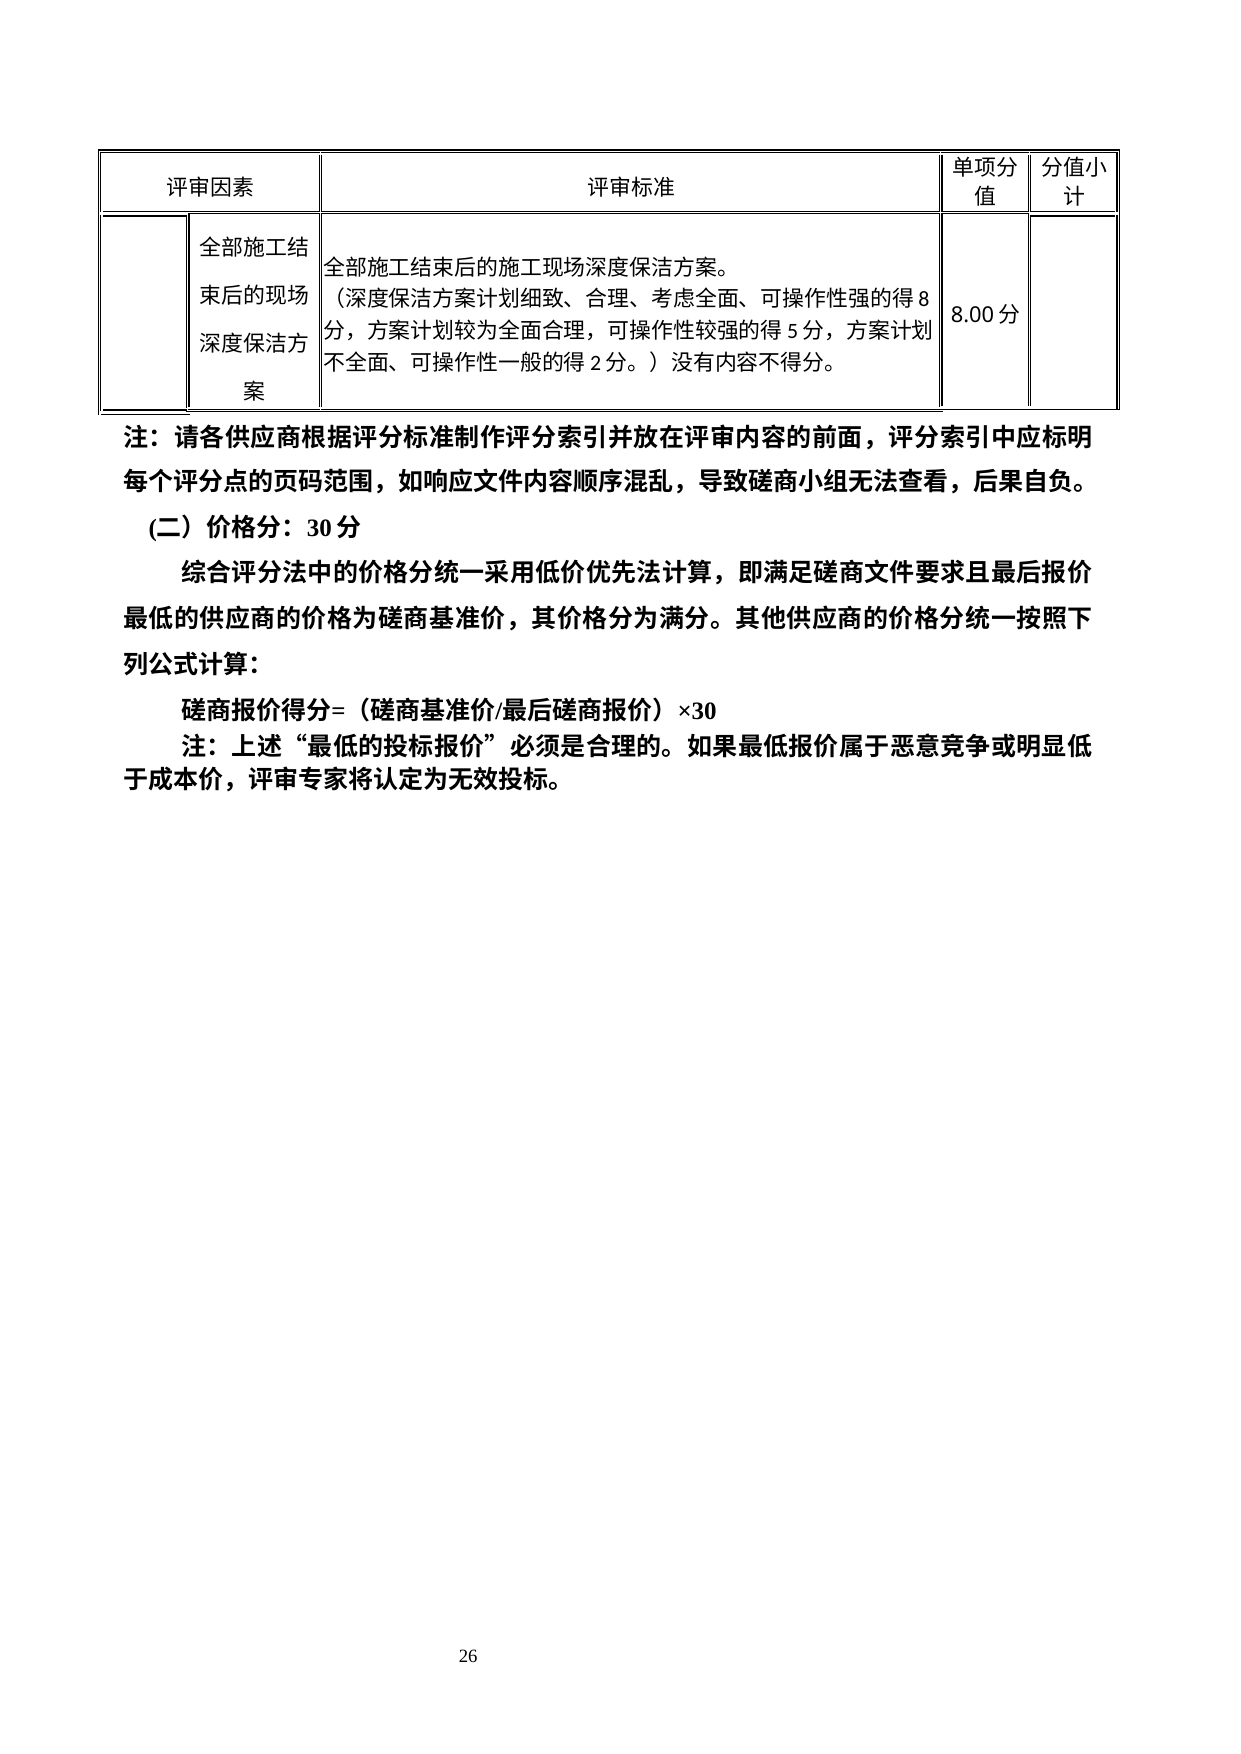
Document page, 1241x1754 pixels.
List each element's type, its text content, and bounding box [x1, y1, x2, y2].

text 注：上述“最低的投标报价”必须是合理的。如果最低报价属于恶意竞争或明显低于成本价，评审专家将认定为无效投标。 [123, 728, 1094, 795]
table_cell 8.00分 [941, 214, 1029, 409]
table_cell [1030, 211, 1118, 409]
text (二）价格分：30分 [123, 499, 1094, 545]
table_header 单项分值 [941, 153, 1029, 211]
table_header 评审因素 [101, 153, 321, 211]
table_cell 全部施工结束后的施工现场深度保洁方案。 （深度保洁方案计划细致、合理、考虑全面、可操作性强的得8分，方案计划较为全面合理，可操作性较强的得5分，方案计划不全面、可操作性一般的得2分。）没有内容不得分。 [321, 211, 941, 409]
text 综合评分法中的价格分统一采用低价优先法计算，即满足磋商文件要求且最后报价最低的供应商的价格为磋商基准价，其价格分为满分。其他供应商的价格分统一按照下列公式计算： [123, 545, 1094, 683]
text 注：请各供应商根据评分标准制作评分索引并放在评审内容的前面，评分索引中应标明每个评分点的页码范围，如响应文件内容顺序混乱，导致磋商小组无法查看，后果自负。 [123, 412, 1094, 499]
table_cell 全部施工结束后的现场深度保洁方案 [188, 214, 321, 409]
table_header 评审标准 [321, 151, 941, 211]
text 磋商报价得分=（磋商基准价/最后磋商报价）×30 [123, 683, 1094, 728]
table_header 分值小计 [1030, 153, 1116, 211]
